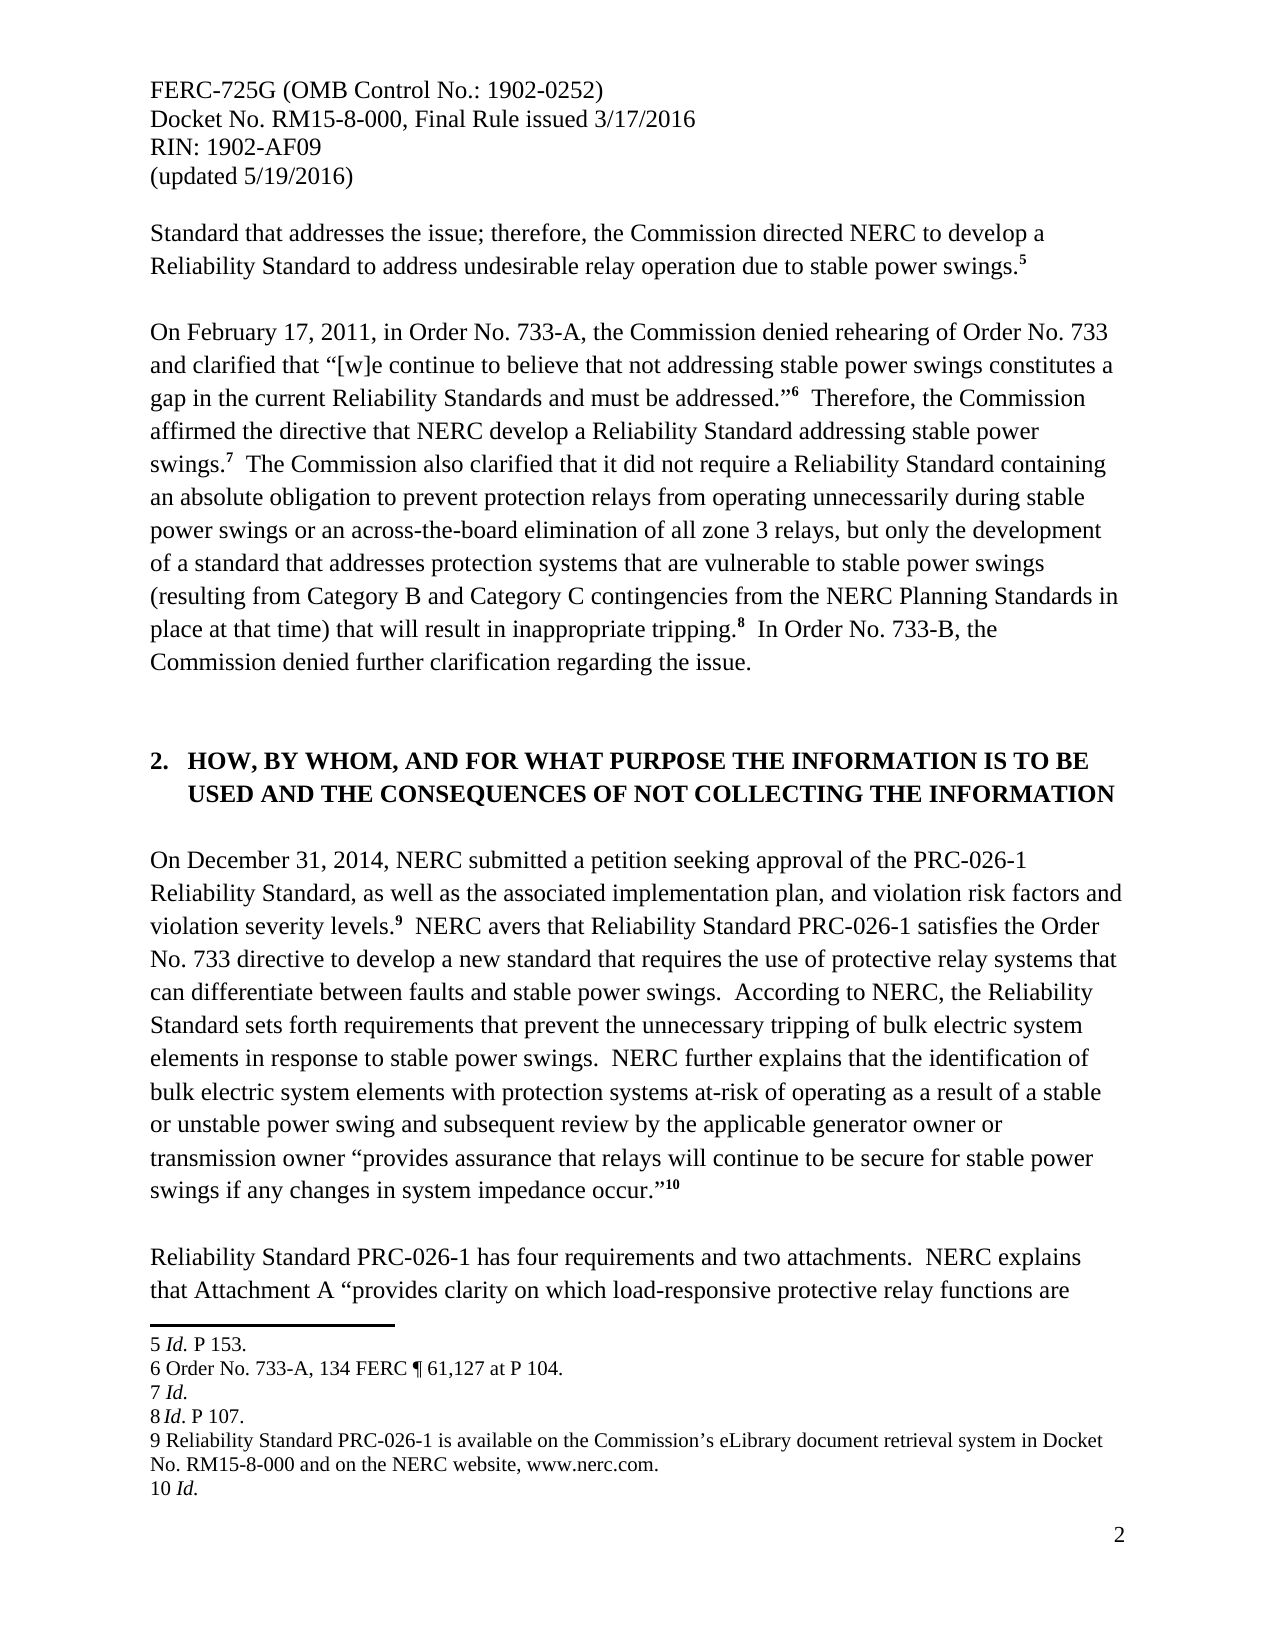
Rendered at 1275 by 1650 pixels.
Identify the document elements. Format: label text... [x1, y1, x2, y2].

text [150, 1242, 1125, 1303]
list HOW, BY WHOM, AND FOR WHAT PURPOSE THE INFORMATION IS TO BE USED AND THE CONSEQUENCES OF NOT COLLECTING THE INFORMATION [150, 746, 1125, 808]
text On February 17, 2011, in Order No. 733-A, the Commission denied rehearing of Order No. 733 and clarified that “[w]e continue to believe that not addressing stable power swings constitutes a gap in the current Reliability Standards and must be addressed.” Therefore, the Commission affirmed the directive that NERC develop a Reliability Standard addressing stable power swings. The Commission also clarified that it did not require a Reliability Standard containing an absolute obligation to prevent protection relays from operating unnecessarily during stable power swings or an across-the-board elimination of all zone 3 relays, but only the development of a standard that addresses protection systems that are vulnerable to stable power swings (resulting from Category B and Category C contingencies from the NERC Planning Standards in place at that time) that will result in inappropriate tripping. In Order No. 733-B, the Commission denied further clarification regarding the issue. [150, 317, 1125, 676]
text On December 31, 2014, NERC submitted a petition seeking approval of the PRC-026-1 Reliability Standard, as well as the associated implementation plan, and violation risk factors and violation severity levels. NERC avers that Reliability Standard PRC-026-1 satisfies the Order No. 733 directive to develop a new standard that requires the use of protective relay systems that can differentiate between faults and stable power swings. According to NERC, the Reliability Standard sets forth requirements that prevent the unnecessary tripping of bulk electric system elements in response to stable power swings. NERC further explains that the identification of bulk electric system elements with protection systems at-risk of operating as a result of a stable or unstable power swing and subsequent review by the applicable generator owner or transmission owner “provides assurance that relays will continue to be secure for stable power swings if any changes in system impedance occur.” [150, 845, 1125, 1204]
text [150, 218, 1125, 280]
